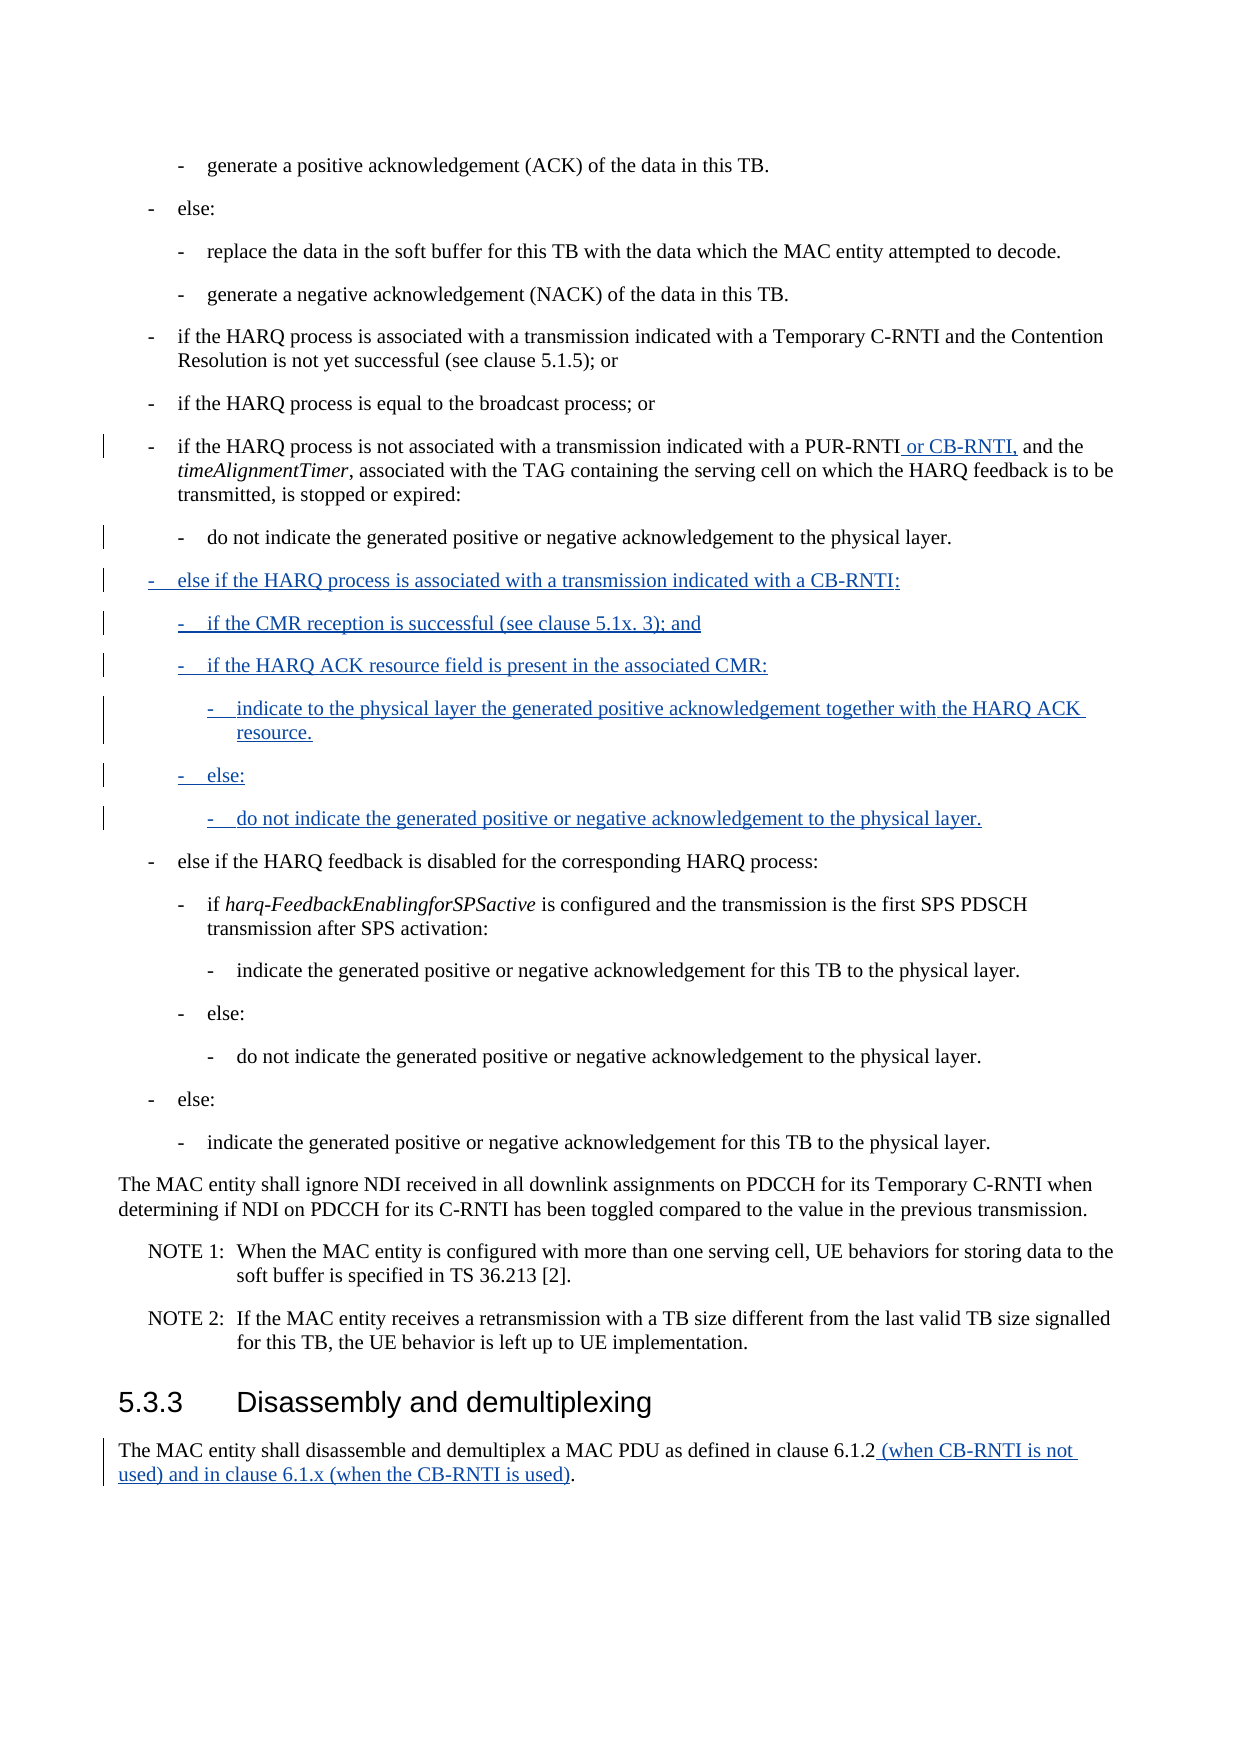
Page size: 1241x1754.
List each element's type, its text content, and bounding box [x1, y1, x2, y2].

text NOTE 1: When the MAC entity is configured with more than one serving cell, UE behaviors for storing data to the soft buffer is specified in TS 36.213 [2]. [148, 1239, 1122, 1287]
text - if the HARQ process is not associated with a transmission indicated with a PUR-RNTI and the timeAlignmentTimer, associated with the TAG containing the serving cell on which the HARQ feedback is to be transmitted, is stopped or expired: [148, 434, 1122, 506]
subtitle 5.3.3 Disassembly and demultiplexing [118, 1386, 1122, 1419]
text - if harq-FeedbackEnablingforSPSactive is configured and the transmission is the first SPS PDSCH transmission after SPS activation: [177, 891, 1122, 939]
text - generate a positive acknowledgement (ACK) of the data in this TB. [177, 153, 1122, 177]
text - do not indicate the generated positive or negative acknowledgement to the physical layer. [177, 525, 1122, 549]
text The MAC entity shall ignore NDI received in all downlink assignments on PDCCH for its Temporary C-RNTI when determining if NDI on PDCCH for its C-RNTI has been toggled compared to the value in the previous transmission. [118, 1172, 1122, 1221]
text - else: [148, 196, 1122, 220]
text - if the HARQ process is equal to the broadcast process; or [148, 391, 1122, 415]
text - else if the HARQ feedback is disabled for the corresponding HARQ process: [148, 849, 1122, 873]
text The MAC entity shall disassemble and demultiplex a MAC PDU as defined in clause 6.1.2. [118, 1438, 1122, 1486]
text - else: [148, 1087, 1122, 1111]
text - if the HARQ process is associated with a transmission indicated with a Temporary C-RNTI and the Contention Resolution is not yet successful (see clause 5.1.5); or [148, 324, 1122, 372]
text - replace the data in the soft buffer for this TB with the data which the MAC entity attempted to decode. [177, 239, 1122, 263]
text - generate a negative acknowledgement (NACK) of the data in this TB. [177, 281, 1122, 306]
text - else: [177, 1001, 1122, 1025]
text NOTE 2: If the MAC entity receives a retransmission with a TB size different from the last valid TB size signalled for this TB, the UE behavior is left up to UE implementation. [148, 1306, 1122, 1354]
text - indicate the generated positive or negative acknowledgement for this TB to the physical layer. [177, 1129, 1122, 1154]
text - do not indicate the generated positive or negative acknowledgement to the physical layer. [207, 1044, 1122, 1068]
text - indicate the generated positive or negative acknowledgement for this TB to the physical layer. [207, 958, 1122, 982]
